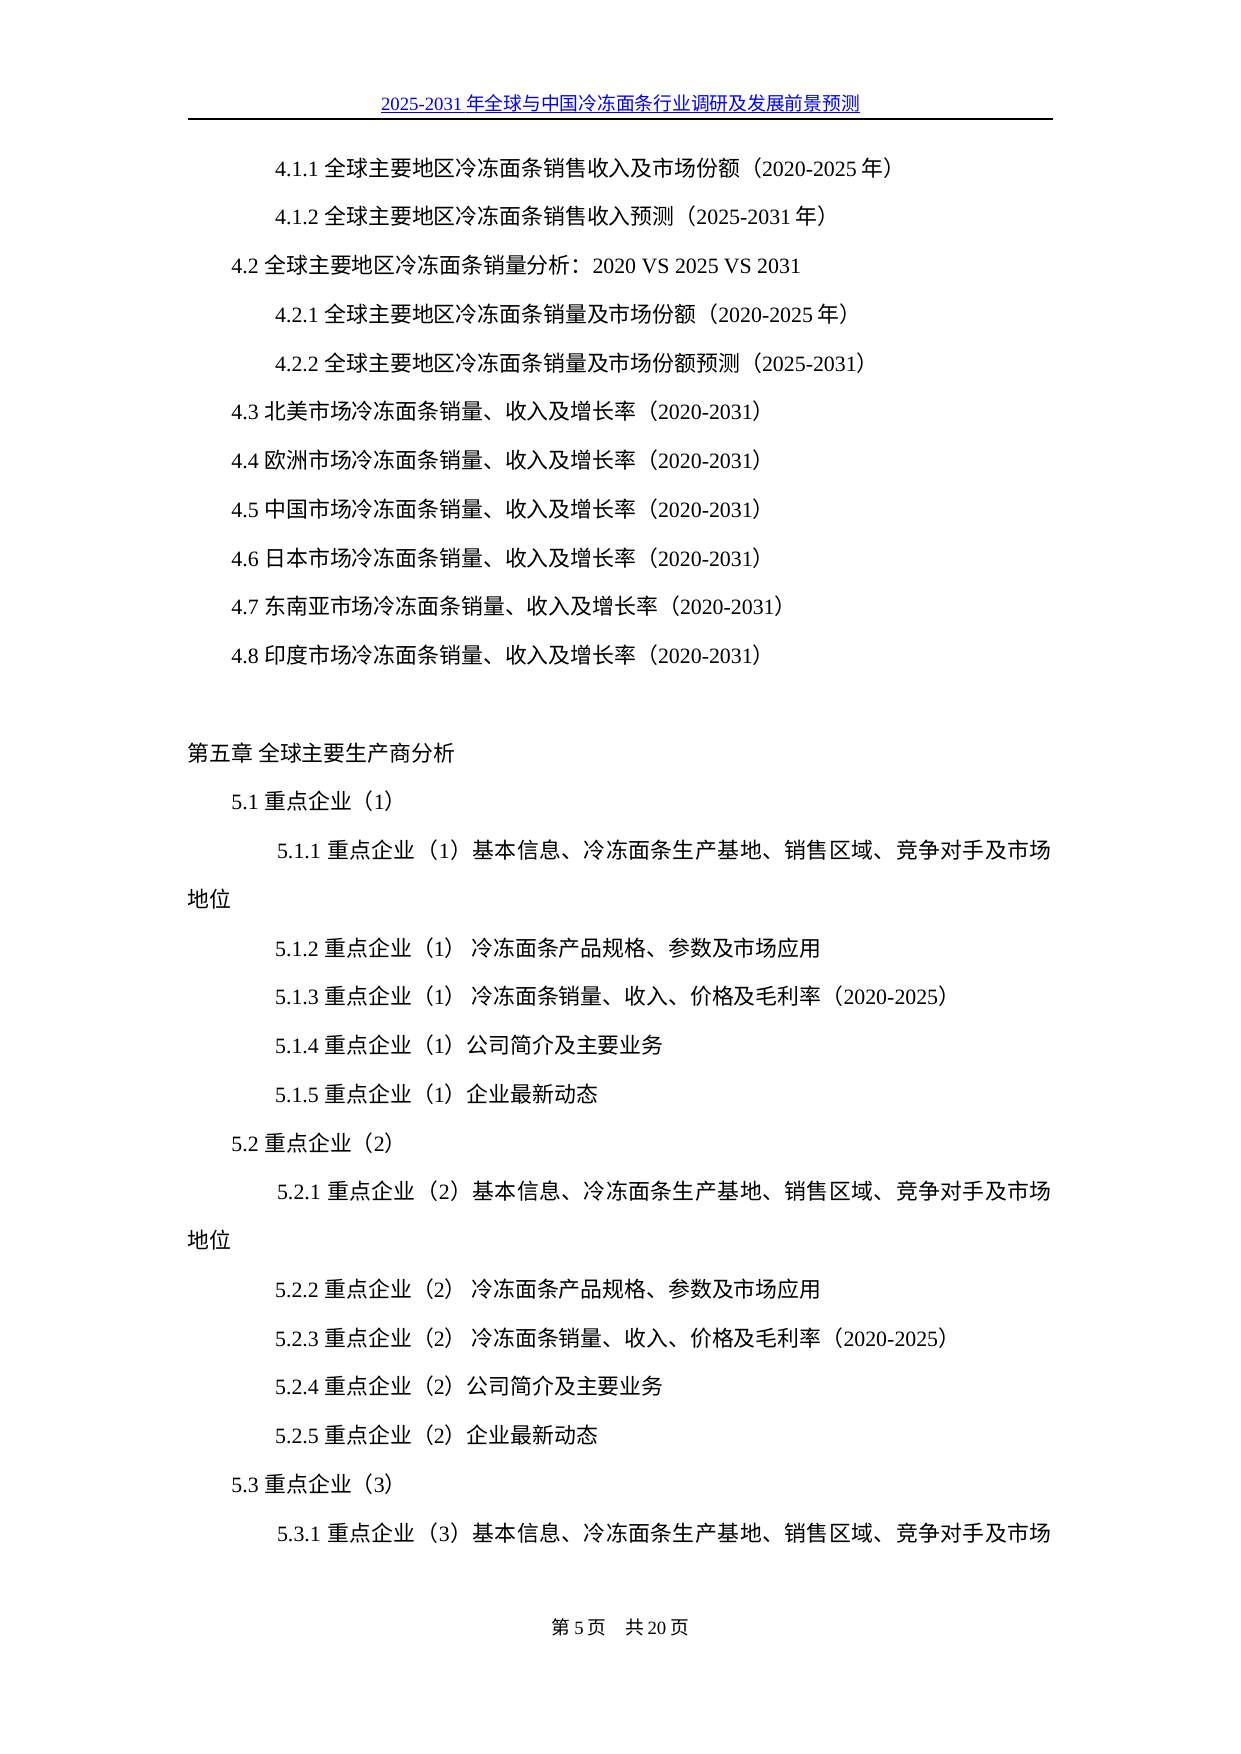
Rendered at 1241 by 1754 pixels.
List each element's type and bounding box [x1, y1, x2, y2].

text [187, 150, 1053, 1548]
